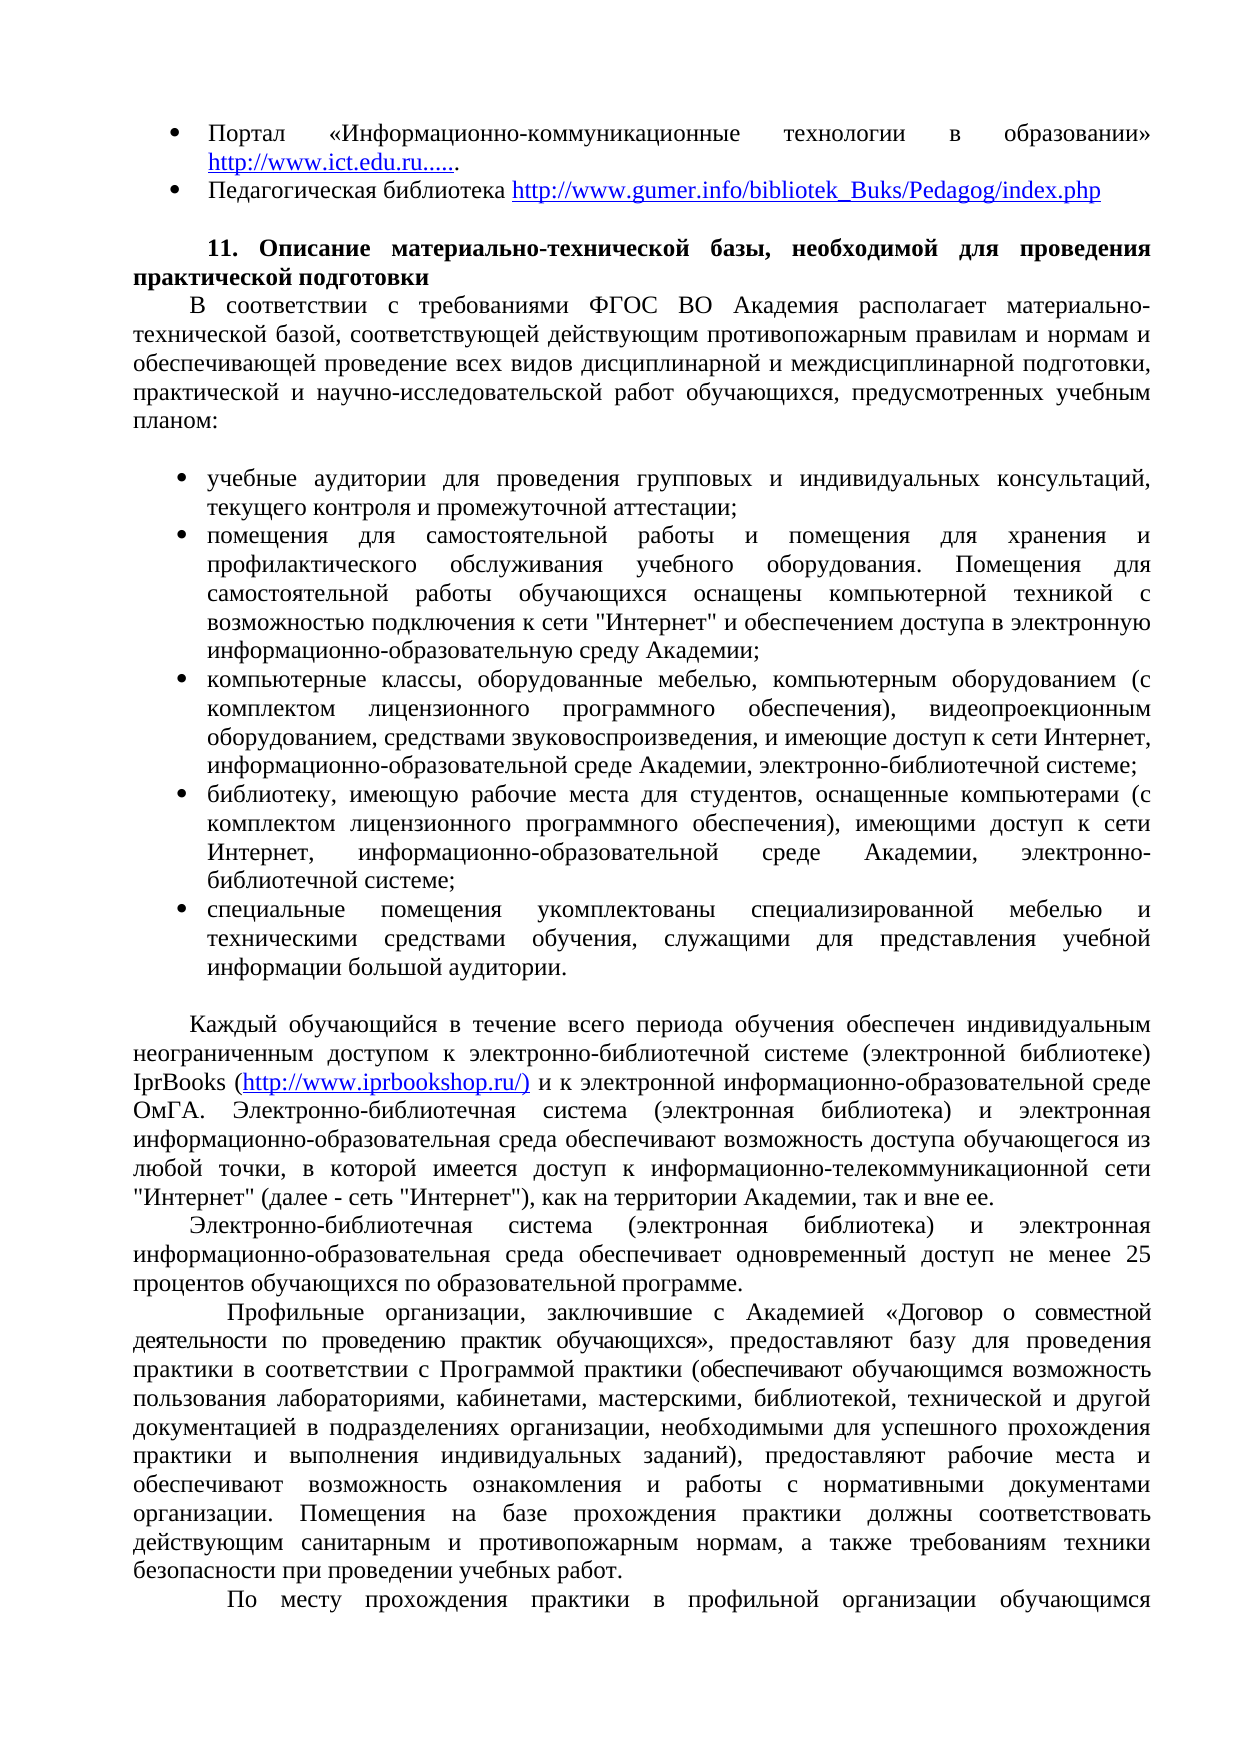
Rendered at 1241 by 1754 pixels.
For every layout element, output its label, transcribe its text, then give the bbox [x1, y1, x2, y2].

text 11. Описание материально-технической базы, необходимой для проведения практической подготовки [133, 233, 1152, 291]
list учебные аудитории для проведения групповых и индивидуальных консультаций, текущего контроля и промежуточной аттестации; [177, 463, 1152, 521]
list специальные помещения укомплектованы специализированной мебелью и техническими средствами обучения, служащими для представления учебной информации большой аудитории. [177, 894, 1152, 981]
list библиотеку, имеющую рабочие места для студентов, оснащенные компьютерами (с комплектом лицензионного программного обеспечения), имеющими доступ к сети Интернет, информационно-образовательной среде Академии, электронно-библиотечной системе; [177, 779, 1152, 894]
text В соответствии с требованиями ФГОС ВО Академия располагает материально-технической базой, соответствующей действующим противопожарным правилам и нормам и обеспечивающей проведение всех видов дисциплинарной и междисциплинарной подготовки, практической и научно-исследовательской работ обучающихся, предусмотренных учебным планом: [133, 291, 1152, 434]
text Электронно-библиотечная система (электронная библиотека) и электронная информационно-образовательная среда обеспечивает одновременный доступ не менее 25 процентов обучающихся по образовательной программе. [133, 1211, 1152, 1297]
list Портал «Информационно-коммуникационные технологии в образовании» http://www.ict.edu.ru...... [170, 118, 1152, 176]
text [133, 1584, 1152, 1613]
text Каждый обучающийся в течение всего периода обучения обеспечен индивидуальным неограниченным доступом к электронно-библиотечной системе (электронной библиотеке) IprBooks (http://www.iprbookshop.ru/) и к электронной информационно-образовательной среде ОмГА. Электронно-библиотечная система (электронная библиотека) и электронная информационно-образовательная среда обеспечивают возможность доступа обучающегося из любой точки, в которой имеется доступ к информационно-телекоммуникационной сети "Интернет" (далее - сеть "Интернет"), как на территории Академии, так и вне ее. [133, 1009, 1152, 1211]
list компьютерные классы, оборудованные мебелью, компьютерным оборудованием (с комплектом лицензионного программного обеспечения), видеопроекционным оборудованием, средствами звуковоспроизведения, и имеющие доступ к сети Интернет, информационно-образовательной среде Академии, электронно-библиотечной системе; [177, 664, 1152, 779]
list помещения для самостоятельной работы и помещения для хранения и профилактического обслуживания учебного оборудования. Помещения для самостоятельной работы обучающихся оснащены компьютерной техникой с возможностью подключения к сети "Интернет" и обеспечением доступа в электронную информационно-образовательную среду Академии; [177, 521, 1152, 664]
list Педагогическая библиотека http://www.gumer.info/bibliotek_Buks/Pedagog/index.php [170, 176, 1152, 204]
text Профильные организации, заключившие с Академией «Договор о совместной деятельности по проведению практик обучающихся», предоставляют базу для проведения практики в соответствии с Программой практики (обеспечивают обучающимся возможность пользования лабораториями, кабинетами, мастерскими, библиотекой, технической и другой документацией в подразделениях организации, необходимыми для успешного прохождения практики и выполнения индивидуальных заданий), предоставляют рабочие места и обеспечивают возможность ознакомления и работы с нормативными документами организации. Помещения на базе прохождения практики должны соответствовать действующим санитарным и противопожарным нормам, а также требованиям техники безопасности при проведении учебных работ. [133, 1297, 1152, 1584]
